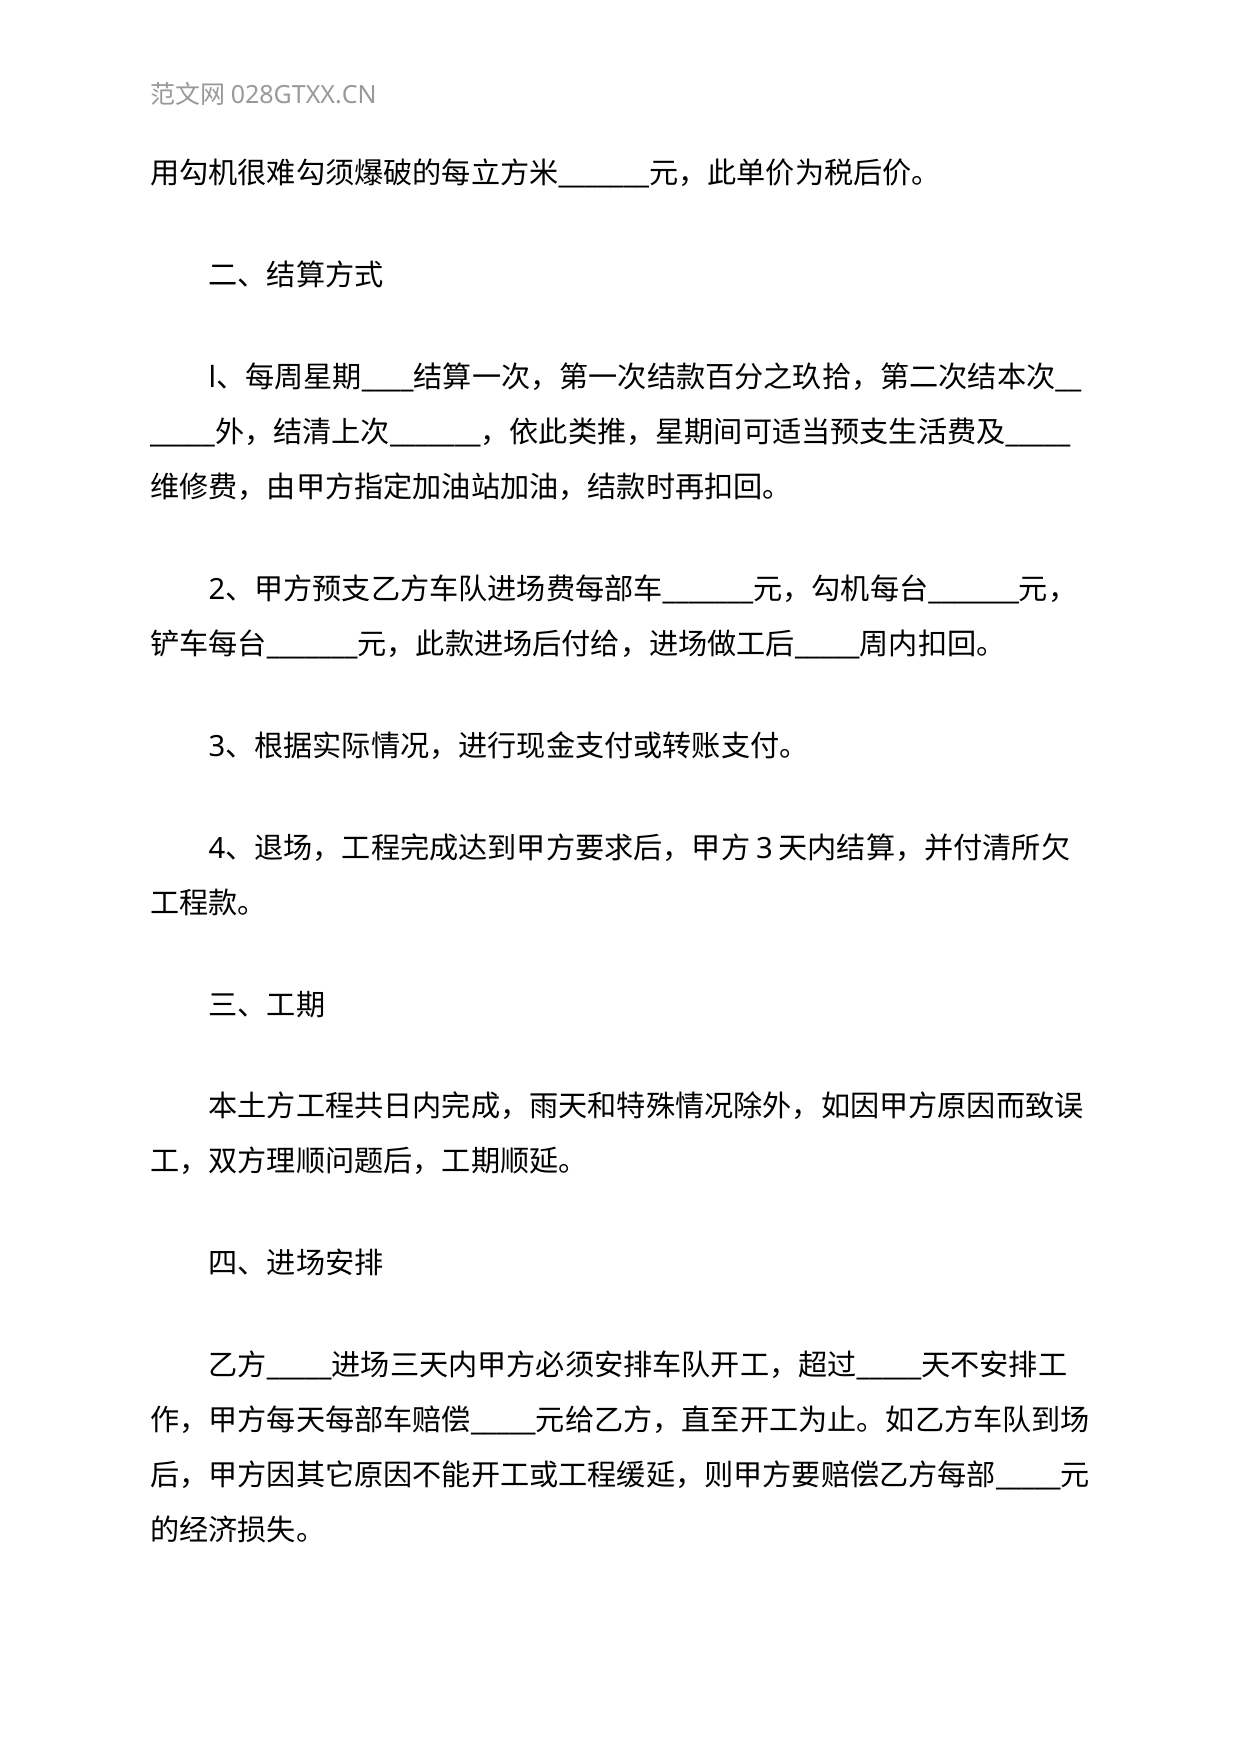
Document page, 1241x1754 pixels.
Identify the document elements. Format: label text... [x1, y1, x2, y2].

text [150, 150, 1090, 192]
text 三、工期 [150, 981, 1090, 1023]
text 二、结算方式 [150, 252, 1090, 294]
text 4、退场，工程完成达到甲方要求后，甲方3天内结算，并付清所欠工程款。 [150, 824, 1090, 922]
text 2、甲方预支乙方车队进场费每部车_______元，勾机每台_______元，铲车每台_______元，此款进场后付给，进场做工后_____周内扣回。 [150, 566, 1090, 663]
text 本土方工程共日内完成，雨天和特殊情况除外，如因甲方原因而致误工，双方理顺问题后，工期顺延。 [150, 1083, 1090, 1180]
text 乙方_____进场三天内甲方必须安排车队开工，超过_____天不安排工作，甲方每天每部车赔偿_____元给乙方，直至开工为止。如乙方车队到场后，甲方因其它原因不能开工或工程缓延，则甲方要赔偿乙方每部_____元的经济损失。 [150, 1341, 1090, 1549]
text 3、根据实际情况，进行现金支付或转账支付。 [150, 722, 1090, 765]
text l、每周星期____结算一次，第一次结款百分之玖拾，第二次结本次_______外，结清上次_______，依此类推，星期间可适当预支生活费及_____维修费，由甲方指定加油站加油，结款时再扣回。 [150, 354, 1090, 506]
text 四、进场安排 [150, 1240, 1090, 1282]
